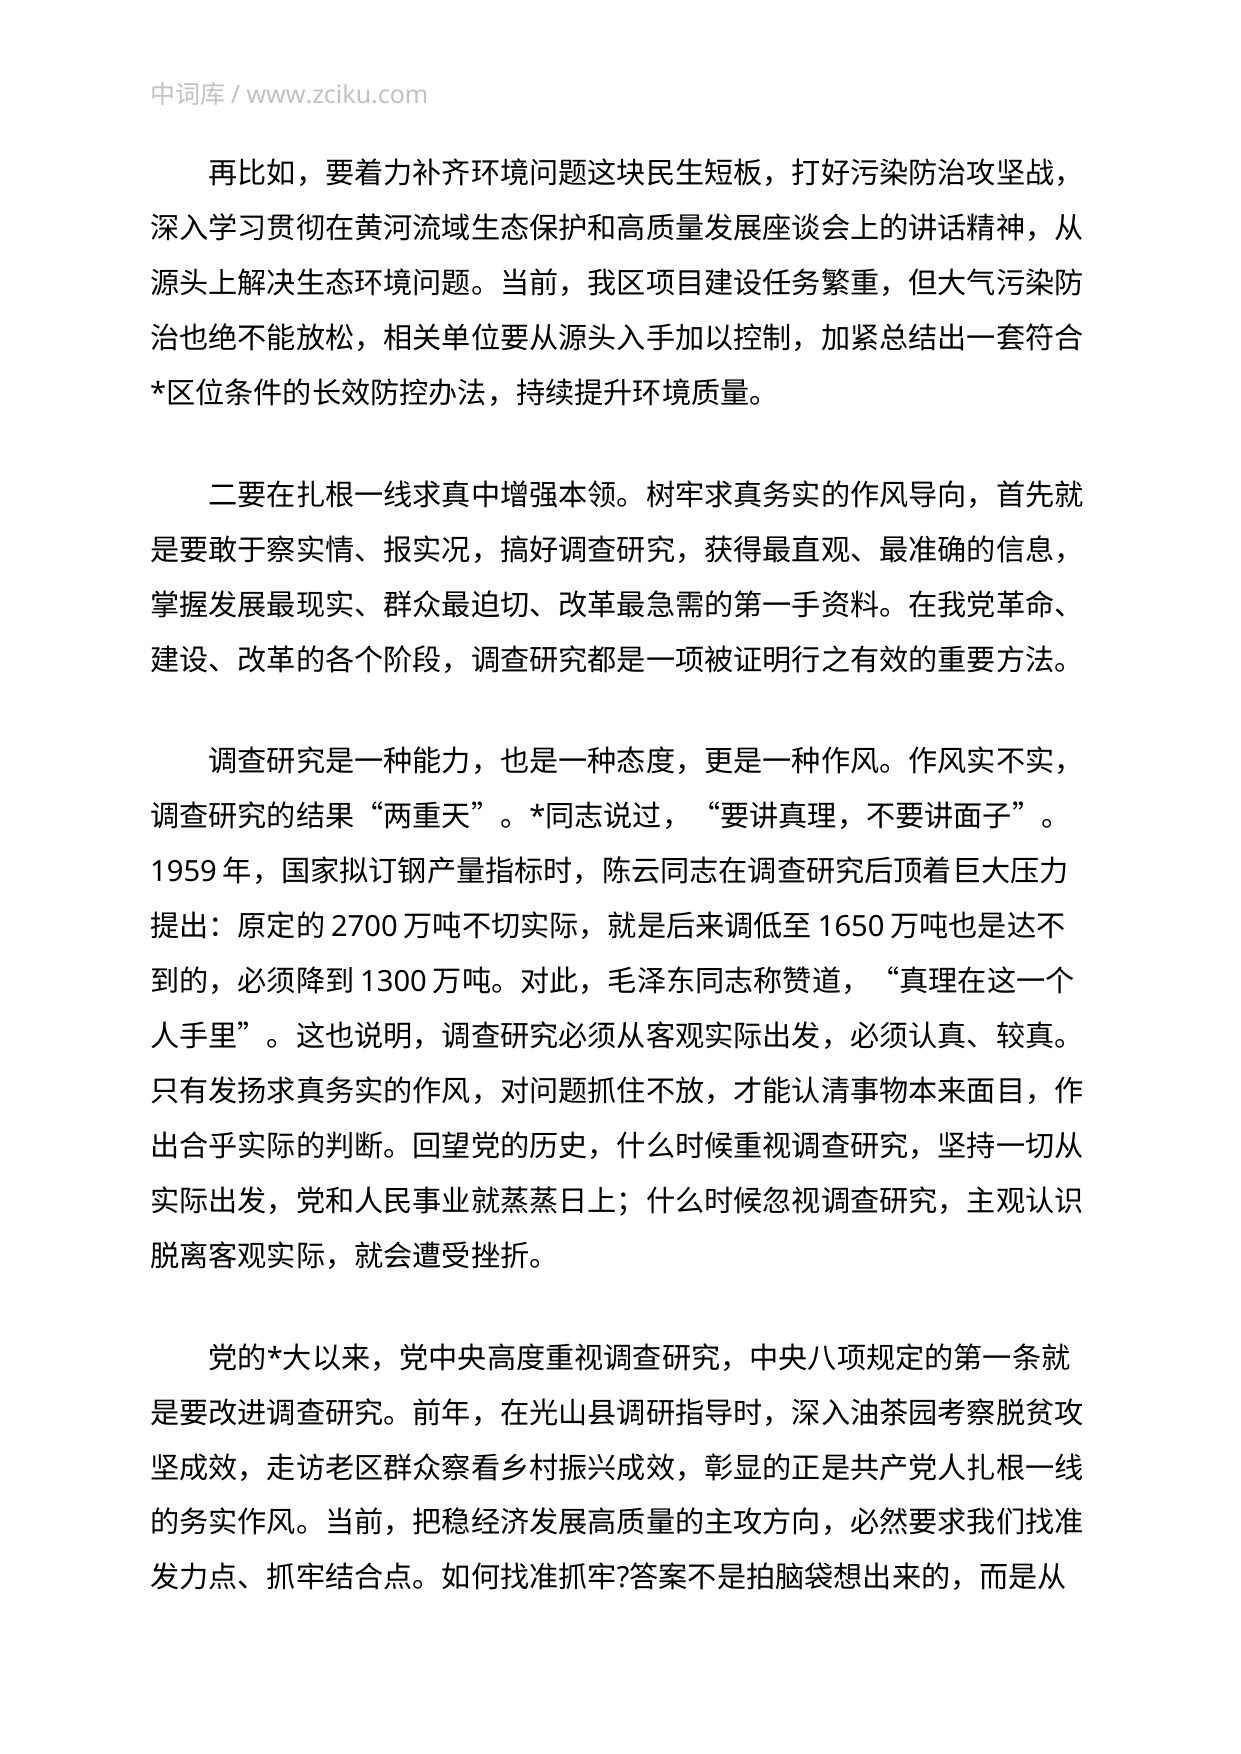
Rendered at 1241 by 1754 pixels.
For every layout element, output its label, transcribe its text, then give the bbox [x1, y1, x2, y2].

text 调查研究是一种能力，也是一种态度，更是一种作风。作风实不实，调查研究的结果“两重天”。*同志说过，“要讲真理，不要讲面子”。1959年，国家拟订钢产量指标时，陈云同志在调查研究后顶着巨大压力提出：原定的2700万吨不切实际，就是后来调低至1650万吨也是达不到的，必须降到1300万吨。对此，毛泽东同志称赞道，“真理在这一个人手里”。这也说明，调查研究必须从客观实际出发，必须认真、较真。只有发扬求真务实的作风，对问题抓住不放，才能认清事物本来面目，作出合乎实际的判断。回望党的历史，什么时候重视调查研究，坚持一切从实际出发，党和人民事业就蒸蒸日上；什么时候忽视调查研究，主观认识脱离客观实际，就会遭受挫折。 [150, 738, 1090, 1275]
text 二要在扎根一线求真中增强本领。树牢求真务实的作风导向，首先就是要敢于察实情、报实况，搞好调查研究，获得最直观、最准确的信息，掌握发展最现实、群众最迫切、改革最急需的第一手资料。在我党革命、建设、改革的各个阶段，调查研究都是一项被证明行之有效的重要方法。 [150, 472, 1090, 678]
text 再比如，要着力补齐环境问题这块民生短板，打好污染防治攻坚战，深入学习贯彻在黄河流域生态保护和高质量发展座谈会上的讲话精神，从源头上解决生态环境问题。当前，我区项目建设任务繁重，但大气污染防治也绝不能放松，相关单位要从源头入手加以控制，加紧总结出一套符合*区位条件的长效防控办法，持续提升环境质量。 [150, 150, 1090, 412]
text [150, 1334, 1090, 1596]
